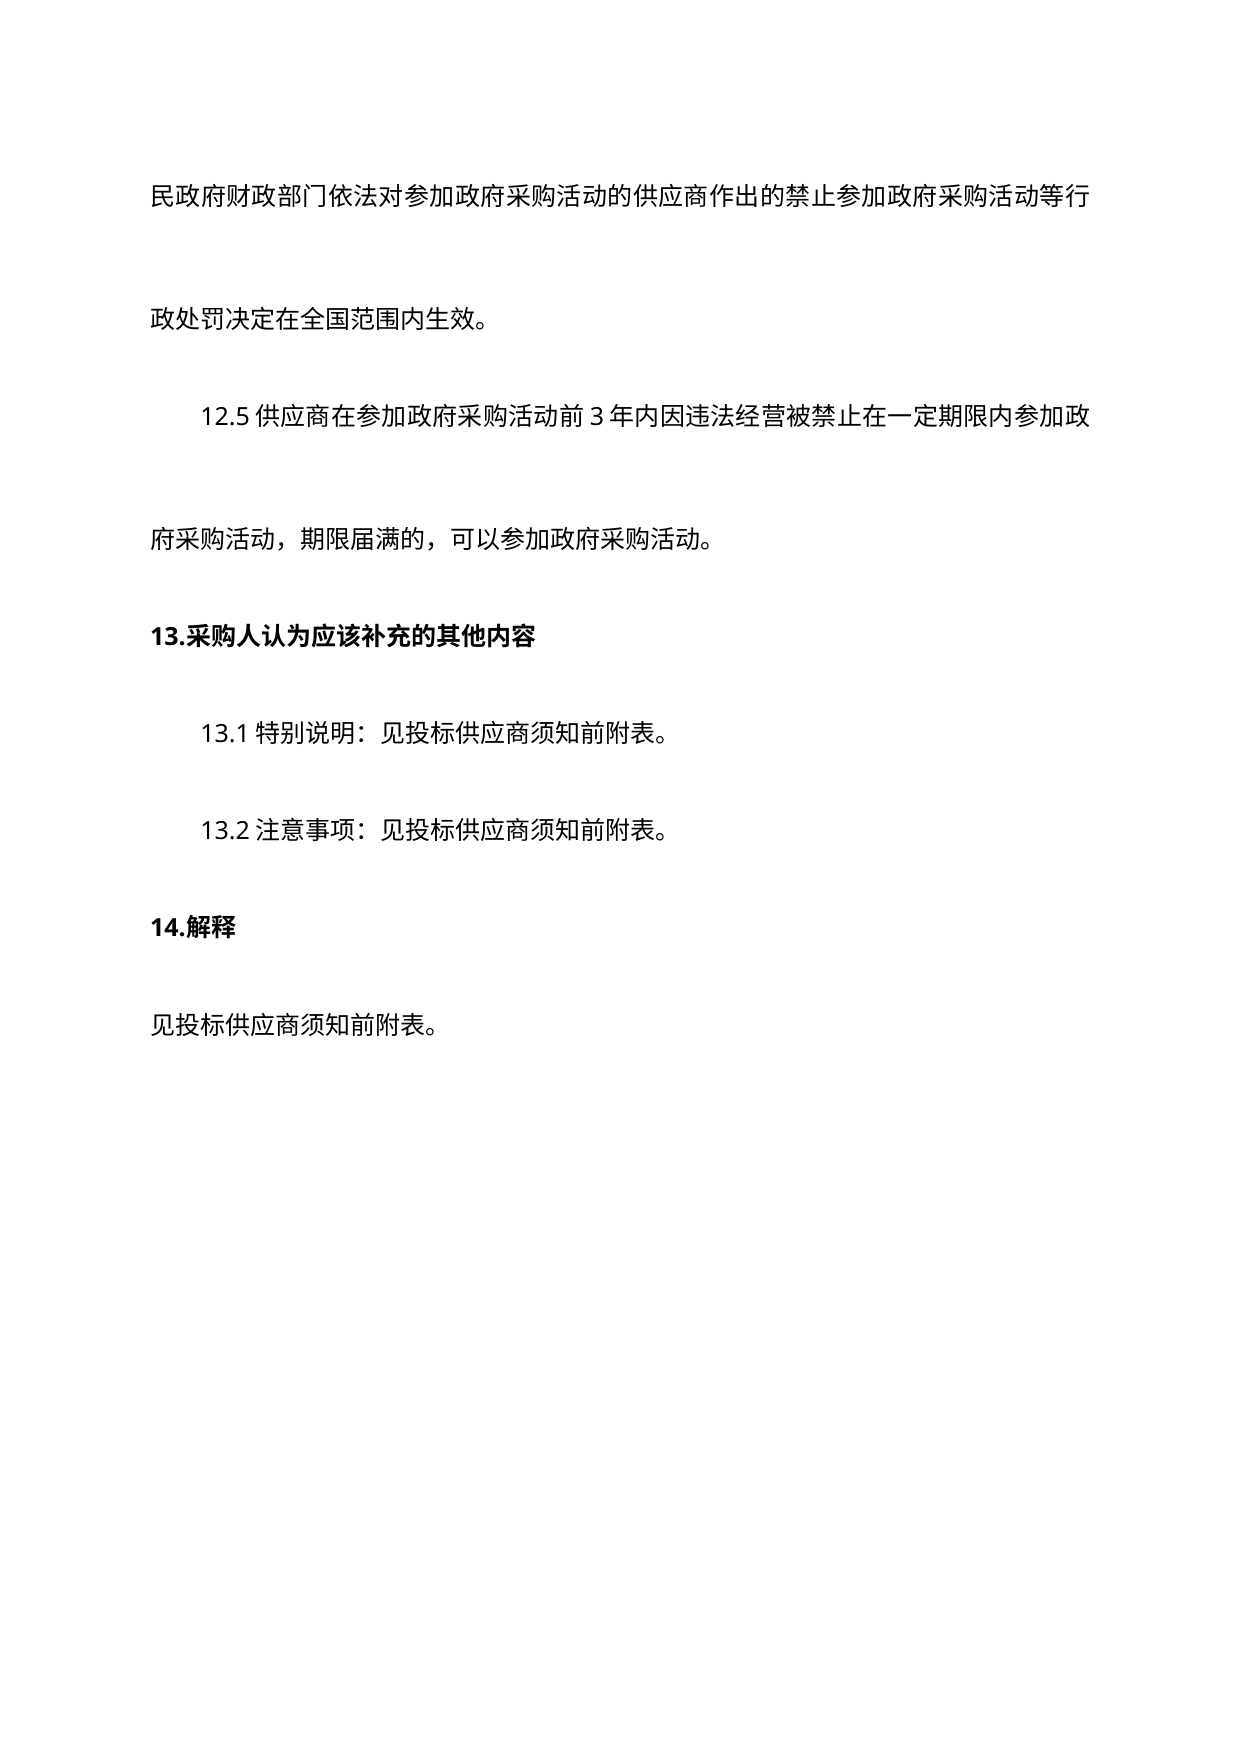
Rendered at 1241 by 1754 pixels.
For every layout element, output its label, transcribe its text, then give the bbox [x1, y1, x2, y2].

text 13.采购人认为应该补充的其他内容 [150, 602, 1090, 667]
text 14.解释 [150, 893, 1090, 958]
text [150, 162, 1090, 350]
text 见投标供应商须知前附表。 [150, 991, 1090, 1056]
text 12.5供应商在参加政府采购活动前3年内因违法经营被禁止在一定期限内参加政府采购活动，期限届满的，可以参加政府采购活动。 [150, 382, 1090, 570]
text 13.1特别说明：见投标供应商须知前附表。 [150, 699, 1090, 764]
text 13.2注意事项：见投标供应商须知前附表。 [150, 796, 1090, 861]
